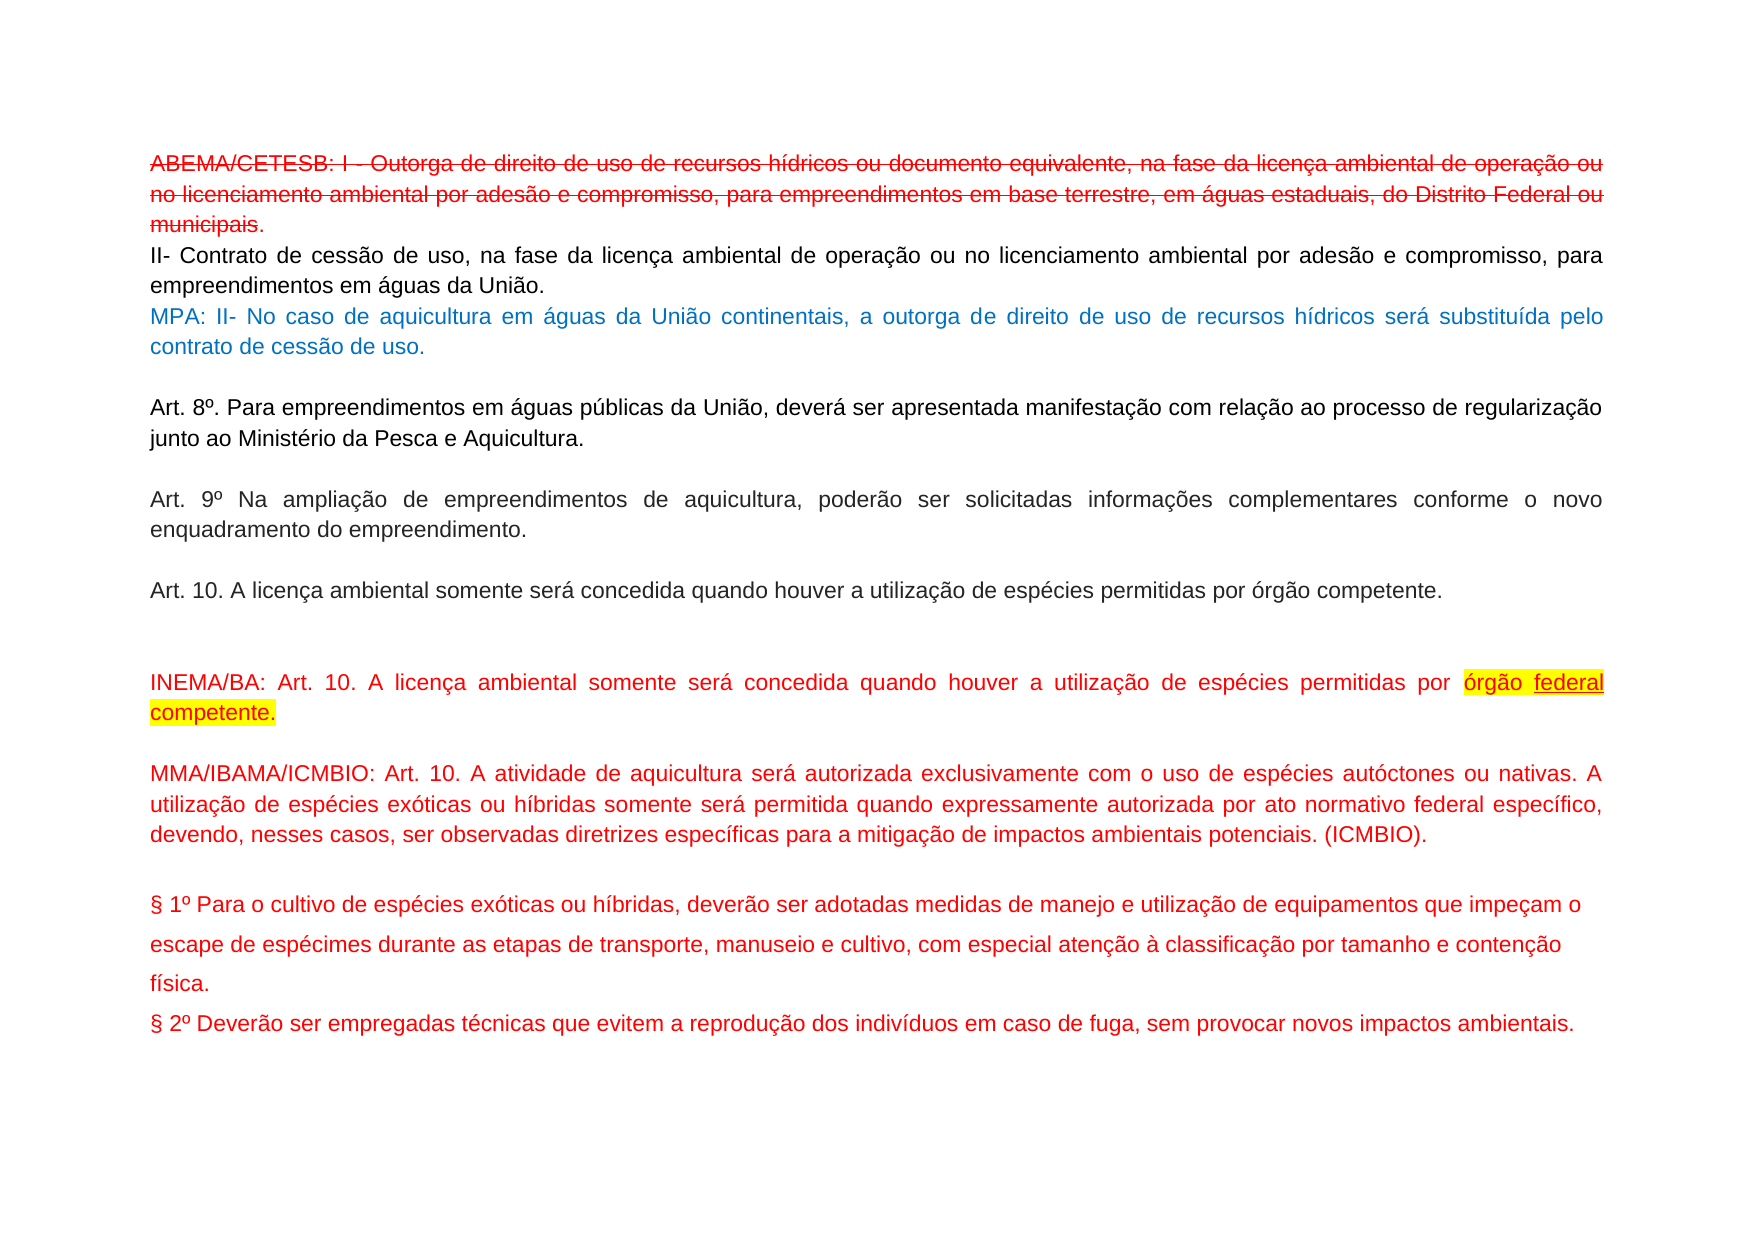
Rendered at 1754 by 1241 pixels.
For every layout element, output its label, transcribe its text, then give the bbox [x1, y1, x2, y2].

text Art. 9º Na ampliação de empreendimentos de aquicultura, poderão ser solicitadas informações complementares conforme o novo enquadramento do empreendimento. [150, 486, 1604, 543]
text INEMA/BA: Art. 10. A licença ambiental somente será concedida quando houver a utilização de espécies permitidas por órgão federal competente. [150, 669, 1604, 726]
text MMA/IBAMA/ICMBIO: Art. 10. A atividade de aquicultura será autorizada exclusivamente com o uso de espécies autóctones ou nativas. A utilização de espécies exóticas ou híbridas somente será permitida quando expressamente autorizada por ato normativo federal específico, devendo, nesses casos, ser observadas diretrizes específicas para a mitigação de impactos ambientais potenciais. (ICMBIO). [150, 760, 1604, 848]
text § 1º Para o cultivo de espécies exóticas ou híbridas, deverão ser adotadas medidas de manejo e utilização de equipamentos que impeçam o escape de espécimes durante as etapas de transporte, manuseio e cultivo, com especial atenção à classificação por tamanho e contenção física. [150, 891, 1604, 997]
text Art. 10. A licença ambiental somente será concedida quando houver a utilização de espécies permitidas por órgão competente. [150, 577, 1604, 604]
text II- Contrato de cessão de uso, na fase da licença ambiental de operação ou no licenciamento ambiental por adesão e compromisso, para empreendimentos em águas da União. [150, 242, 1604, 298]
text Art. 8º. Para empreendimentos em águas públicas da União, deverá ser apresentada manifestação com relação ao processo de regularização junto ao Ministério da Pesca e Aquicultura. [150, 394, 1604, 451]
text MPA: II- No caso de aquicultura em águas da União continentais, a outorga de direito de uso de recursos hídricos será substituída pelo contrato de cessão de uso. [150, 303, 1604, 359]
text § 2º Deverão ser empregadas técnicas que evitem a reprodução dos indivíduos em caso de fuga, sem provocar novos impactos ambientais. [150, 1010, 1604, 1036]
text ABEMA/CETESB: I - Outorga de direito de uso de recursos hídricos ou documento equivalente, na fase da licença ambiental de operação ou no licenciamento ambiental por adesão e compromisso, para empreendimentos em base terrestre, em águas estaduais, do Distrito Federal ou municipais. [150, 196, 1604, 237]
text ABEMA/CETESB: I - Outorga de direito de uso de recursos hídricos ou documento equivalente, na fase da licença ambiental de operação ou no licenciamento ambiental por adesão e compromisso, para empreendimentos em base terrestre, em águas estaduais, do Distrito Federal ou municipais. [150, 150, 1604, 195]
